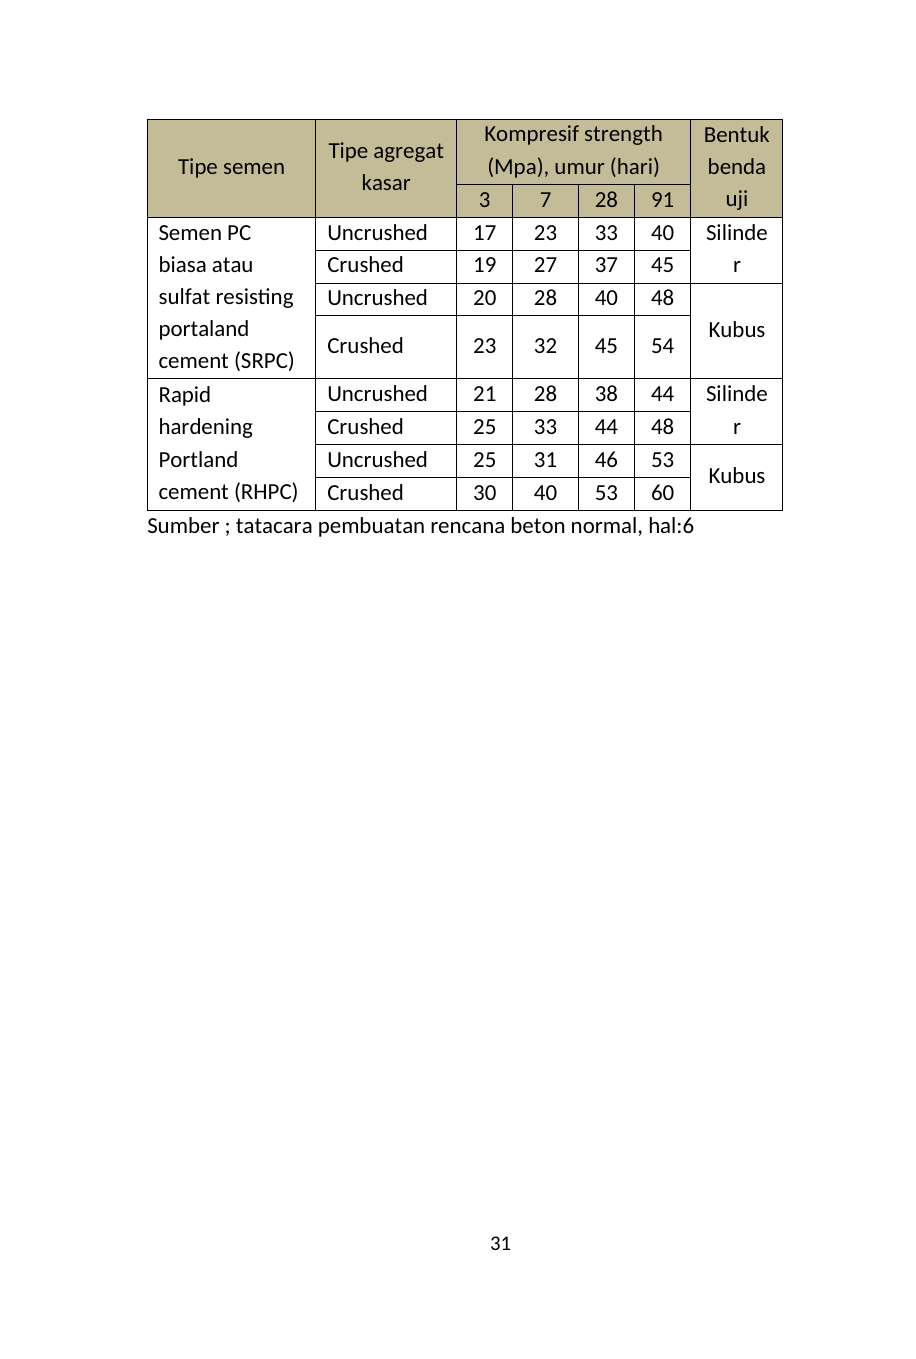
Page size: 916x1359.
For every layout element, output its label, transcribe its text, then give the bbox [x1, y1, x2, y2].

table_cell 25 [457, 445, 512, 477]
table_cell 40 [635, 218, 690, 249]
table_cell 48 [635, 412, 690, 444]
table_cell Rapid hardening Portland cement (RHPC) [148, 379, 315, 510]
table_cell 25 [457, 412, 512, 444]
table_cell 91 [635, 185, 690, 217]
table_cell 60 [635, 478, 690, 510]
table_cell 48 [635, 284, 690, 315]
table_cell 54 [635, 316, 690, 378]
table_cell 53 [579, 478, 634, 510]
table_cell 17 [457, 218, 512, 249]
table_cell Uncrushed [316, 284, 456, 315]
table_cell 53 [635, 445, 690, 477]
table_cell 40 [513, 478, 578, 510]
table_cell 28 [513, 284, 578, 315]
table_cell 32 [513, 316, 578, 378]
table_header Kompresif strength (Mpa), umur (hari) [457, 120, 690, 184]
table_cell Silinder [691, 379, 782, 444]
table_cell 19 [457, 251, 512, 282]
table_cell 21 [457, 379, 512, 411]
table_cell 27 [513, 251, 578, 282]
table_cell 23 [457, 316, 512, 378]
table_cell Crushed [316, 316, 456, 378]
table_cell Silinder [691, 218, 782, 282]
table_cell 45 [635, 251, 690, 282]
table_cell Uncrushed [316, 445, 456, 477]
table_cell 7 [513, 185, 578, 217]
table_cell 28 [579, 185, 634, 217]
table_cell 23 [513, 218, 578, 249]
table_cell 44 [579, 412, 634, 444]
table_cell 38 [579, 379, 634, 411]
table_header Tipe semen [148, 120, 315, 217]
table_cell 33 [579, 218, 634, 249]
table_cell 46 [579, 445, 634, 477]
table_cell Uncrushed [316, 379, 456, 411]
table_cell 31 [513, 445, 578, 477]
table_cell 3 [457, 185, 512, 217]
table_cell 20 [457, 284, 512, 315]
table_cell Crushed [316, 251, 456, 282]
table_cell 37 [579, 251, 634, 282]
table_cell Crushed [316, 478, 456, 510]
table_cell 33 [513, 412, 578, 444]
text Sumber ; tatacara pembuatan rencana beton normal, hal:6 [147, 511, 797, 539]
table_cell 40 [579, 284, 634, 315]
table_cell 45 [579, 316, 634, 378]
table_cell 30 [457, 478, 512, 510]
table_cell Kubus [691, 284, 782, 378]
table_cell 28 [513, 379, 578, 411]
table_cell Kubus [691, 445, 782, 510]
table_cell Crushed [316, 412, 456, 444]
table_cell Semen PC biasa atau sulfat resisting portaland cement (SRPC) [148, 218, 315, 378]
table_header Tipe agregat kasar [316, 120, 456, 217]
table_header Bentuk benda uji [691, 120, 782, 217]
table_cell 44 [635, 379, 690, 411]
table_cell Uncrushed [316, 218, 456, 249]
